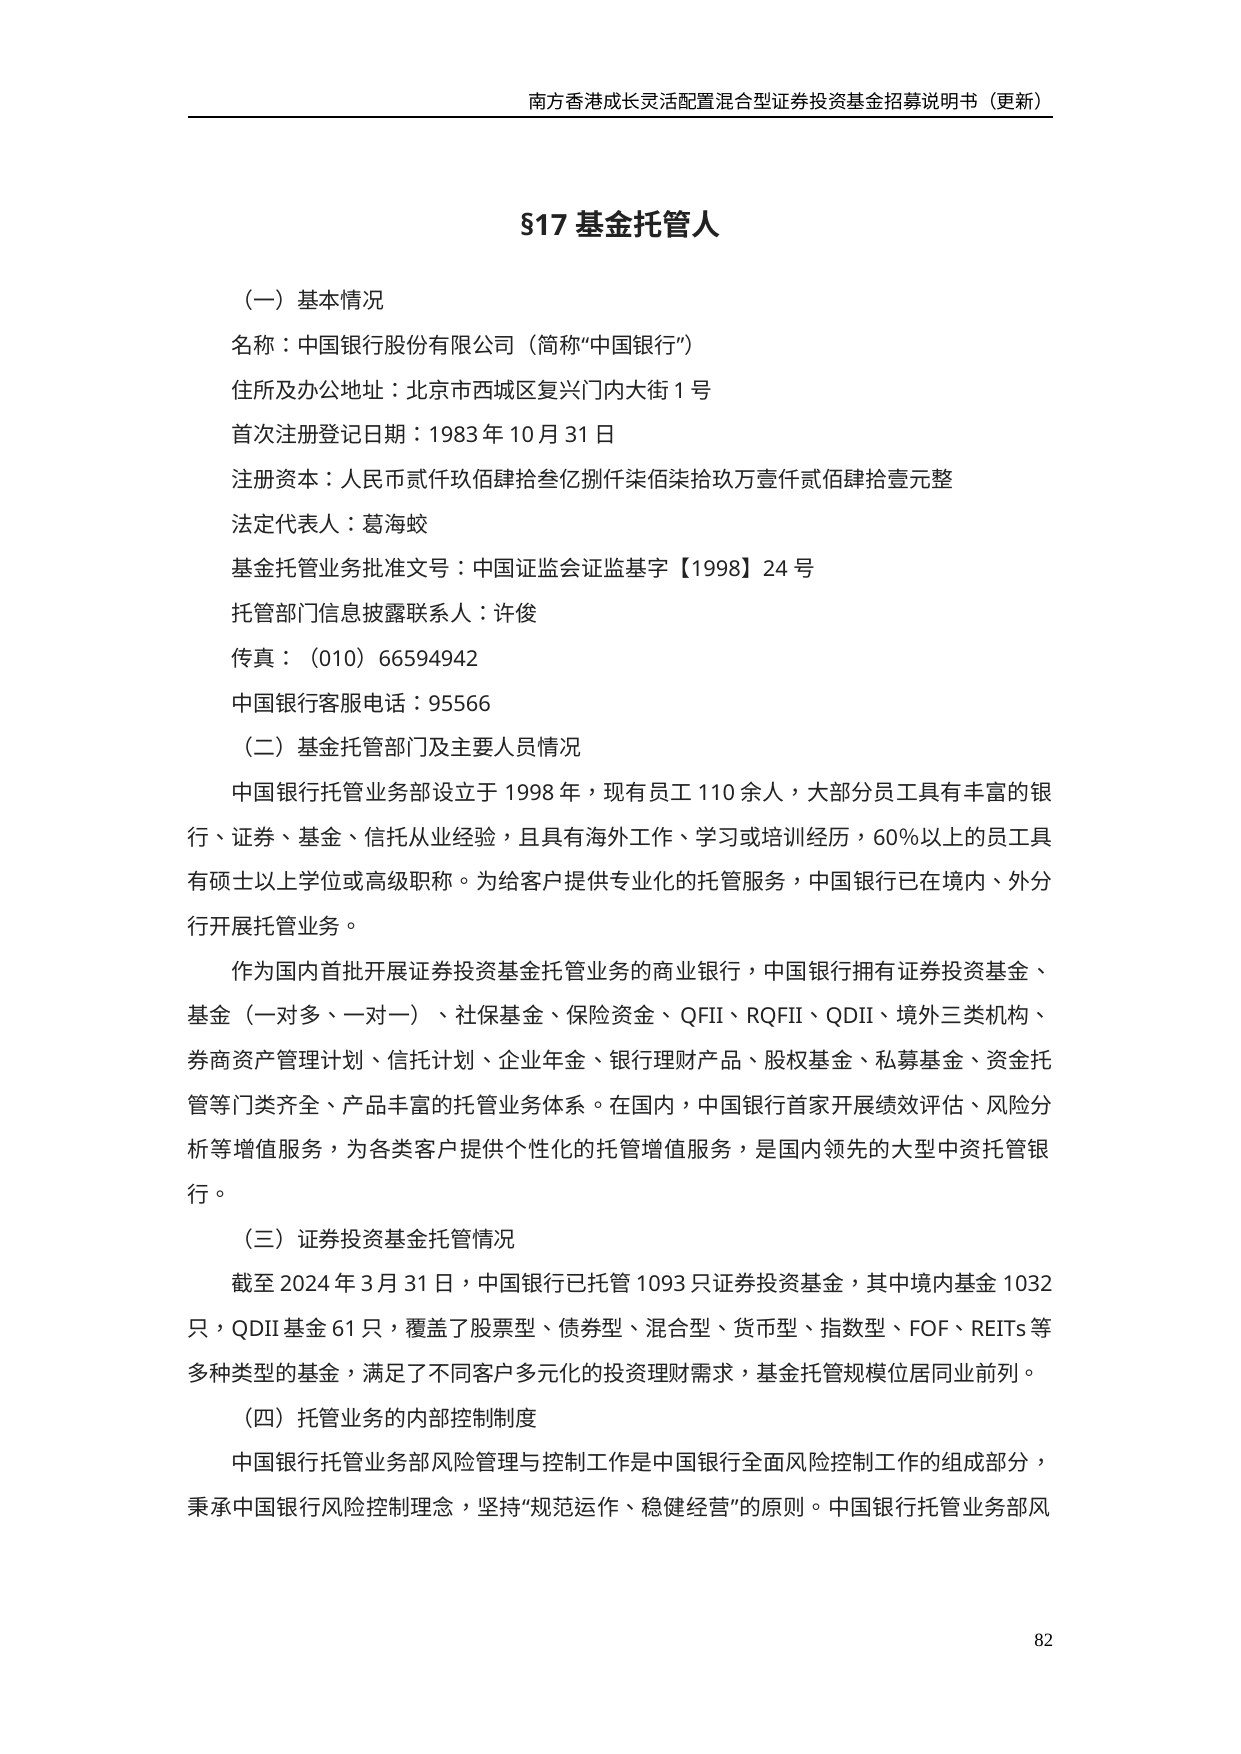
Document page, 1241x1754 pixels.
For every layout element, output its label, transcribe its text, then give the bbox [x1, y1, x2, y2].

text 注册资本：人民币贰仟玖佰肆拾叁亿捌仟柒佰柒拾玖万壹仟贰佰肆拾壹元整 [187, 464, 1053, 494]
text 中国银行托管业务部设立于1998年，现有员工110余人，大部分员工具有丰富的银行、证券、基金、信托从业经验，且具有海外工作、学习或培训经历，60％以上的员工具有硕士以上学位或高级职称。为给客户提供专业化的托管服务，中国银行已在境内、外分行开展托管业务。 [187, 777, 1053, 941]
text 传真：（010）66594942 [187, 643, 1053, 673]
text （四）托管业务的内部控制制度 [187, 1402, 1053, 1432]
text 截至2024年3月31日，中国银行已托管1093只证券投资基金，其中境内基金1032只，QDII基金61只，覆盖了股票型、债券型、混合型、货币型、指数型、FOF、REITs等多种类型的基金，满足了不同客户多元化的投资理财需求，基金托管规模位居同业前列。 [187, 1268, 1053, 1388]
text （二）基金托管部门及主要人员情况 [187, 732, 1053, 762]
text §17 基金托管人 [187, 191, 1053, 256]
text 作为国内首批开展证券投资基金托管业务的商业银行，中国银行拥有证券投资基金、基金（一对多、一对一）、社保基金、保险资金、QFII、RQFII、QDII、境外三类机构、券商资产管理计划、信托计划、企业年金、银行理财产品、股权基金、私募基金、资金托管等门类齐全、产品丰富的托管业务体系。在国内，中国银行首家开展绩效评估、风险分析等增值服务，为各类客户提供个性化的托管增值服务，是国内领先的大型中资托管银行。 [187, 956, 1053, 1209]
text 基金托管业务批准文号：中国证监会证监基字【1998】24 号 [187, 553, 1053, 583]
text 法定代表人：葛海蛟 [187, 509, 1053, 538]
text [187, 1447, 1053, 1522]
text 中国银行客服电话：95566 [187, 687, 1053, 717]
text 住所及办公地址：北京市西城区复兴门内大街1号 [187, 375, 1053, 404]
text 首次注册登记日期：1983年10月31日 [187, 419, 1053, 449]
text 名称：中国银行股份有限公司（简称“中国银行”） [187, 330, 1053, 360]
text （三）证券投资基金托管情况 [187, 1224, 1053, 1253]
text （一）基本情况 [187, 285, 1053, 315]
text 托管部门信息披露联系人：许俊 [187, 598, 1053, 628]
